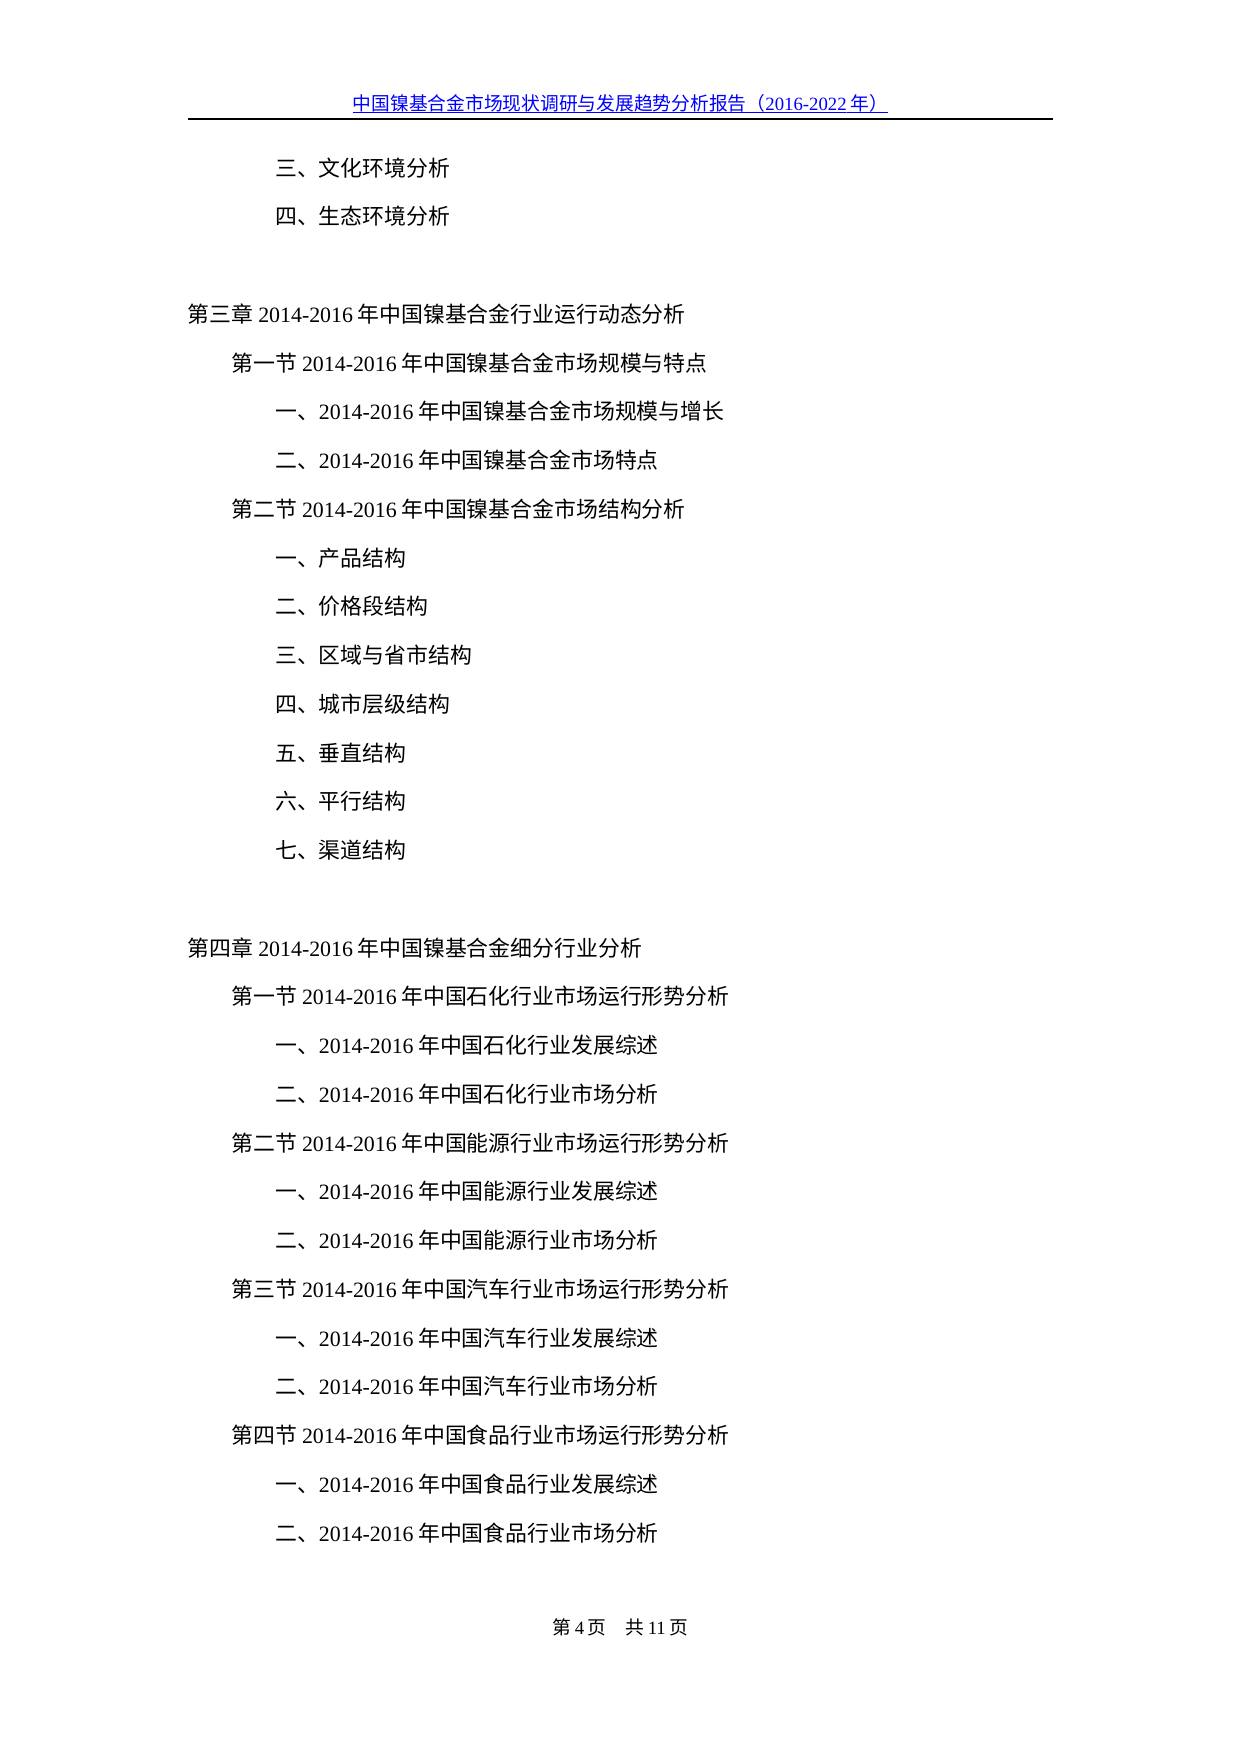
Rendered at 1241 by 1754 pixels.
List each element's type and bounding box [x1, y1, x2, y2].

text [187, 150, 1053, 1548]
